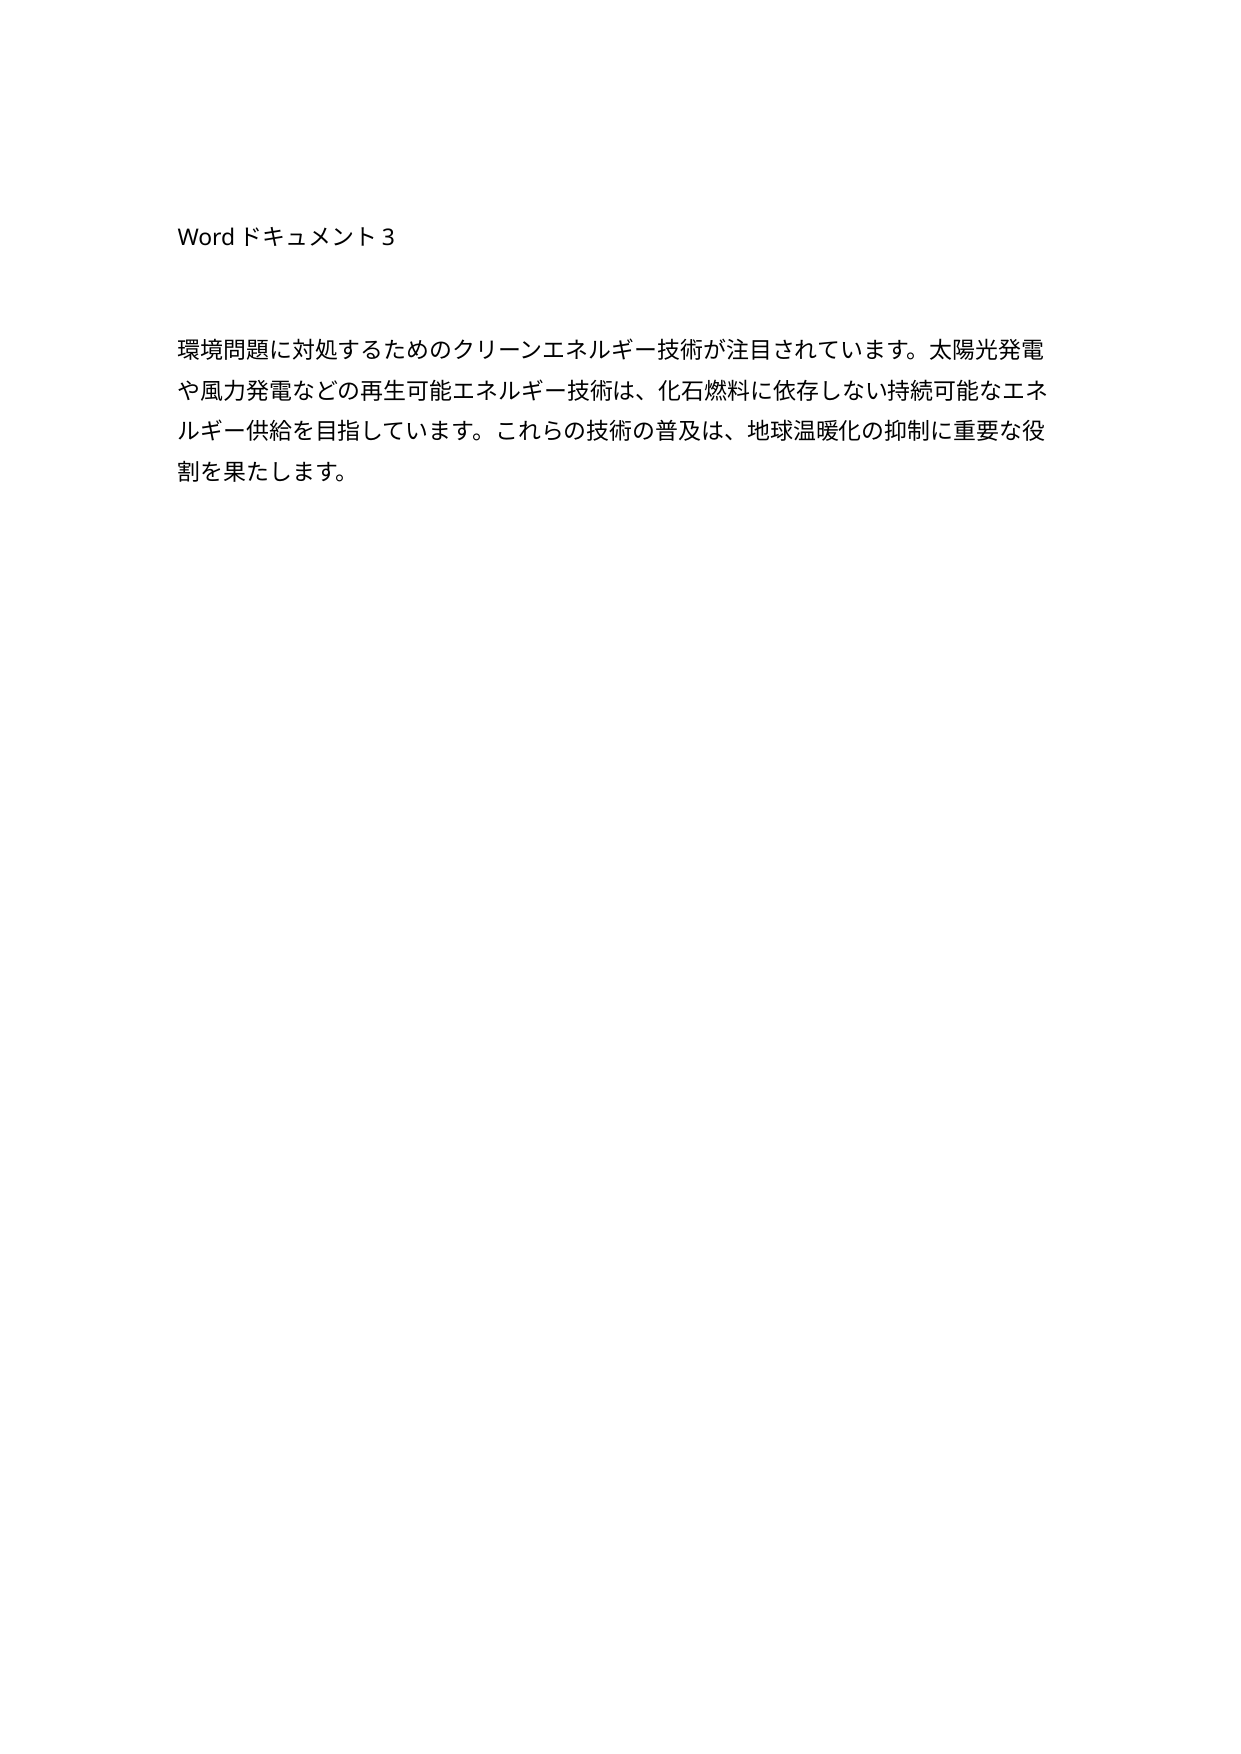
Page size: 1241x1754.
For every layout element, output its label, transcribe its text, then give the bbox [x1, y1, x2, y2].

text Wordドキュメント3 [177, 217, 1063, 254]
text 環境問題に対処するためのクリーンエネルギー技術が注目されています。太陽光発電や風力発電などの再生可能エネルギー技術は、化石燃料に依存しない持続可能なエネルギー供給を目指しています。これらの技術の普及は、地球温暖化の抑制に重要な役割を果たします。 [177, 330, 1063, 489]
